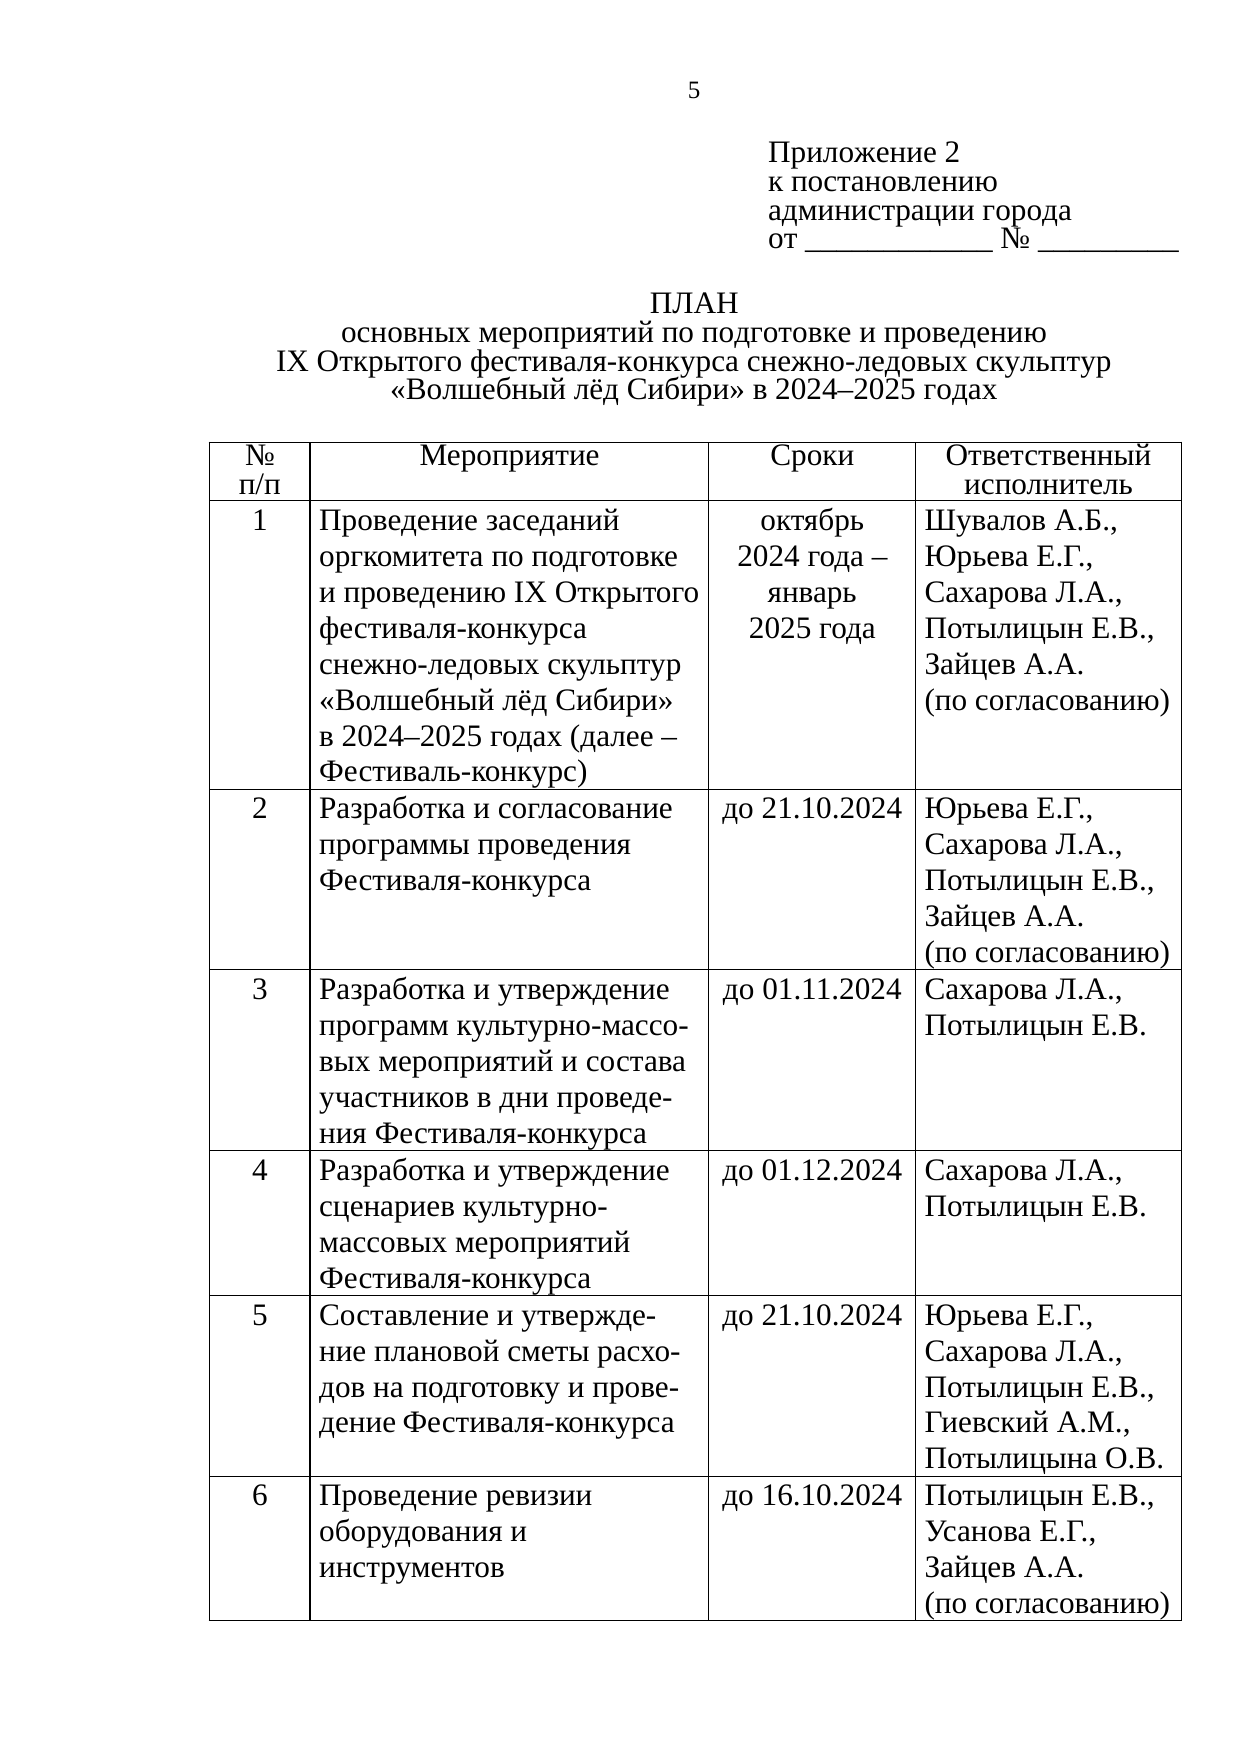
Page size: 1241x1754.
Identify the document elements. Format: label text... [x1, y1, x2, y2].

table_cell до 21.10.2024 [709, 1296, 915, 1476]
table_cell Разработка и утверждение программ культурно-массо-вых мероприятий и состава участников в дни проведе-ния Фестиваля-конкурса [311, 970, 708, 1150]
text IX Открытого фестиваля-конкурса снежно-ледовых скульптур [207, 348, 1181, 377]
table_cell Проведение заседаний оргкомитета по подготовке и проведению IX Открытого фестиваля-конкурса снежно-ледовых скульптур «Волшебный лёд Сибири» в 2024–2025 годах (далее – Фестиваль-конкурс) [311, 501, 708, 789]
table_header Ответственный исполнитель [916, 443, 1181, 500]
table_header Мероприятие [311, 443, 708, 500]
table_cell Сахарова Л.А., Потылицын Е.В. [916, 1151, 1181, 1295]
table_cell до 16.10.2024 [709, 1477, 915, 1620]
table_cell Составление и утвержде-ние плановой сметы расхо-дов на подготовку и прове-дение Фестиваля-конкурса [311, 1296, 708, 1476]
text администрации города [207, 197, 1181, 226]
table_cell Разработка и согласование программы проведения Фестиваля-конкурса [311, 790, 708, 969]
table_cell [210, 1477, 309, 1620]
table_cell Шувалов А.Б., Юрьева Е.Г., Сахарова Л.А., Потылицын Е.В., Зайцев А.А. (по согласованию) [916, 501, 1181, 789]
table_cell [210, 1296, 309, 1476]
table_cell Проведение ревизии оборудования и инструментов [311, 1477, 708, 1620]
table_cell до 01.12.2024 [709, 1151, 915, 1295]
text к постановлению [207, 168, 1181, 197]
table_cell Юрьева Е.Г., Сахарова Л.А., Потылицын Е.В., Гиевский А.М., Потылицына О.В. [916, 1296, 1181, 1476]
text ПЛАН [207, 291, 1181, 319]
table_cell октябрь 2024 года – январь 2025 года [709, 501, 915, 789]
table_header Сроки [709, 443, 915, 500]
table_cell Сахарова Л.А., Потылицын Е.В. [916, 970, 1181, 1150]
table_cell до 01.11.2024 [709, 970, 915, 1150]
table_cell [210, 790, 309, 969]
table_cell Разработка и утверждение сценариев культурно-массовых мероприятий Фестиваля-конкурса [311, 1151, 708, 1295]
text основных мероприятий по подготовке и проведению [207, 319, 1181, 348]
table_header № п/п [210, 443, 309, 500]
table_cell до 21.10.2024 [709, 790, 915, 969]
text Приложение 2 [207, 140, 1181, 168]
table_cell Потылицын Е.В., Усанова Е.Г., Зайцев А.А. (по согласованию) [916, 1477, 1181, 1620]
table_cell Юрьева Е.Г., Сахарова Л.А., Потылицын Е.В., Зайцев А.А. (по согласованию) [916, 790, 1181, 969]
text «Волшебный лёд Сибири» в 2024–2025 годах [207, 377, 1181, 406]
text от ____________ № _________ [207, 226, 1181, 255]
table_cell [210, 970, 309, 1150]
table_cell [210, 1151, 309, 1295]
table_cell [210, 501, 309, 789]
